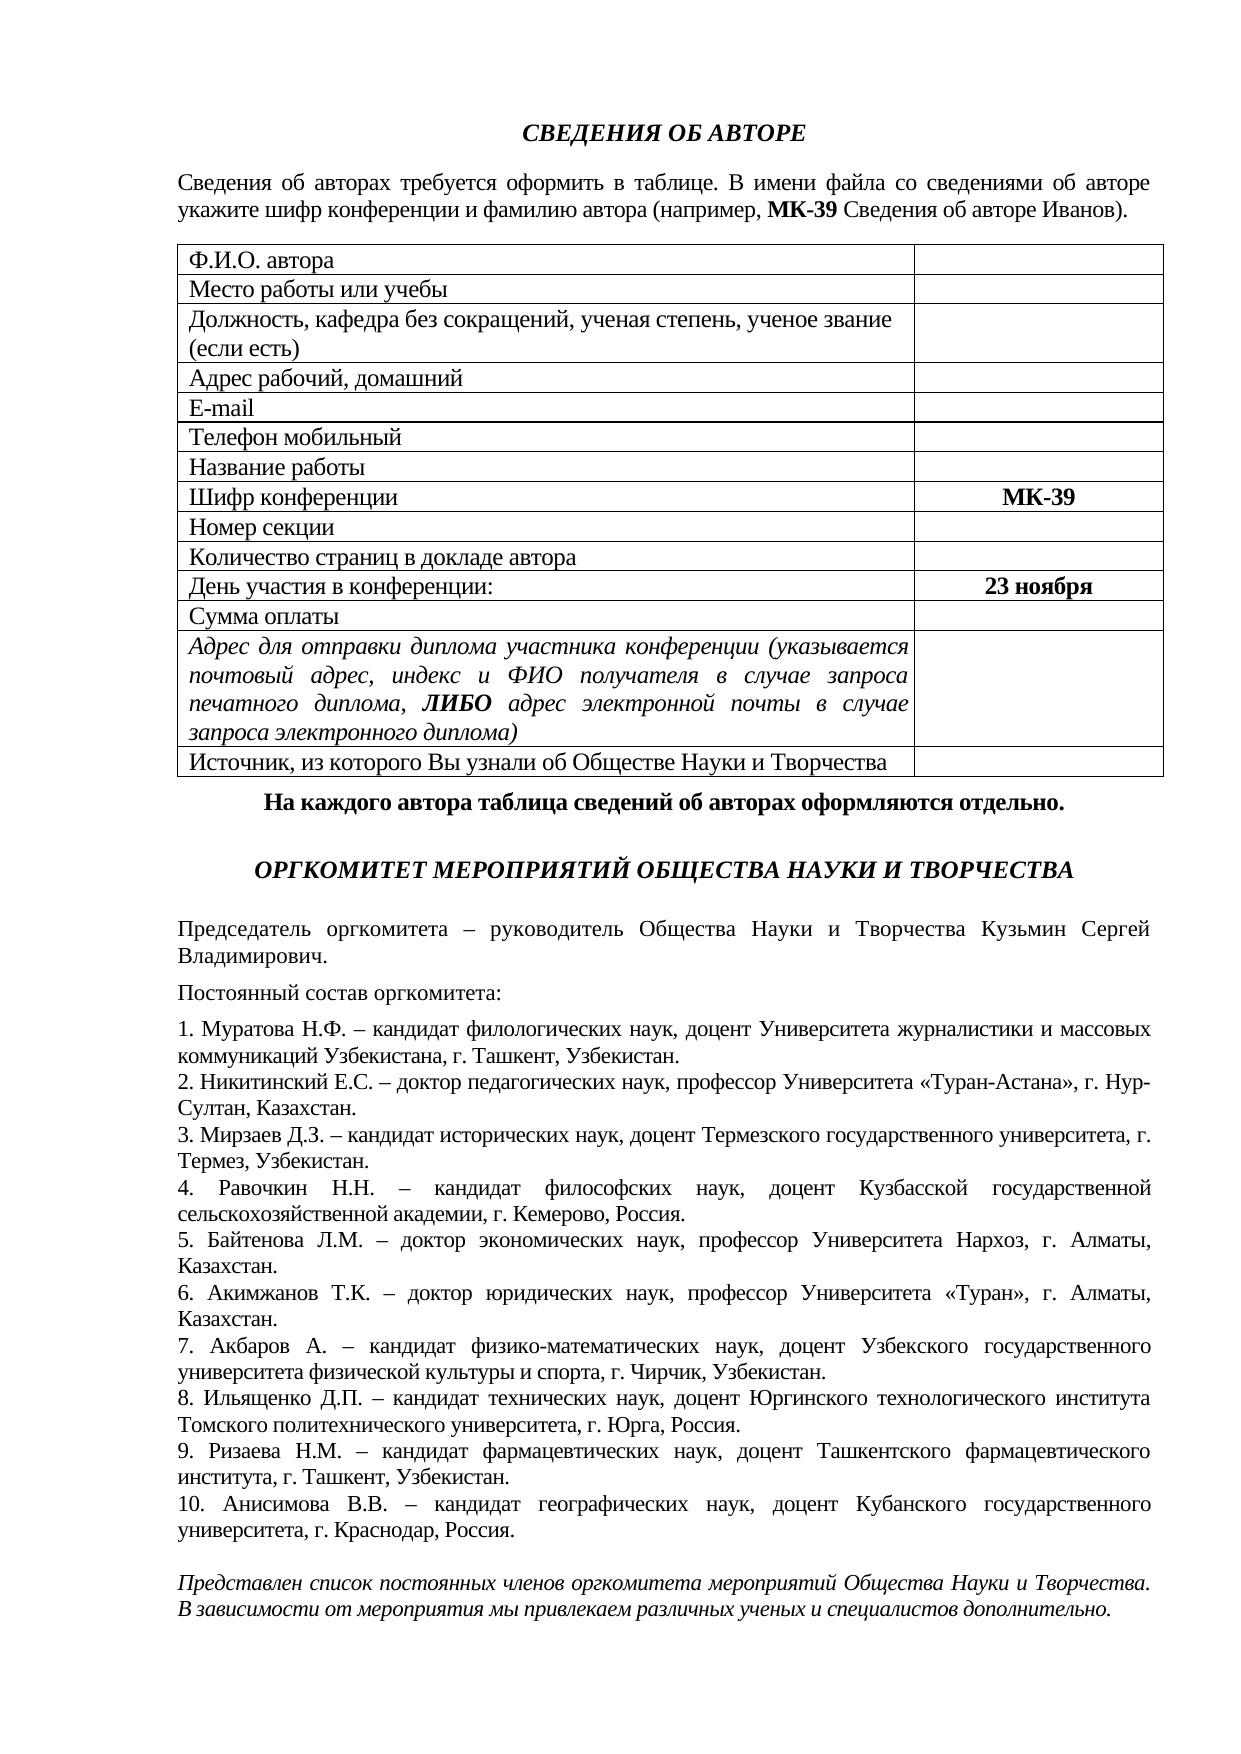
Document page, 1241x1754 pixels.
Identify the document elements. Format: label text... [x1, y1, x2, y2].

table_cell Должность, кафедра без сокращений, ученая степень, ученое звание (если есть) [178, 304, 914, 362]
text Председатель оргкомитета – руководитель Общества Науки и Творчества Кузьмин Сергей Владимирович. [177, 916, 1152, 968]
table_cell [915, 363, 1163, 392]
text 4. Равочкин Н.Н. – кандидат философских наук, доцент Кузбасской государственной сельскохозяйственной академии, г. Кемерово, Россия. [177, 1173, 1152, 1226]
text ОРГКОМИТЕТ МЕРОПРИЯТИЙ ОБЩЕСТВА НАУКИ И ТВОРЧЕСТВА [177, 855, 1152, 884]
text 8. Ильященко Д.П. – кандидат технических наук, доцент Юргинского технологического института Томского политехнического университета, г. Юрга, Россия. [177, 1384, 1152, 1437]
table_header [915, 245, 1163, 273]
text Постоянный состав оргкомитета: [177, 979, 1152, 1005]
text Сведения об авторах требуется оформить в таблице. В имени файла со сведениями об авторе укажите шифр конференции и фамилию автора (например, МК-39 Сведения об авторе Иванов). [177, 168, 1152, 223]
table_cell Номер секции [178, 512, 914, 541]
table_cell Количество страниц в докладе автора [178, 542, 914, 570]
table_header Ф.И.О. автора [178, 245, 914, 273]
text 3. Мирзаев Д.З. – кандидат исторических наук, доцент Термезского государственного университета, г. Термез, Узбекистан. [177, 1121, 1152, 1173]
table_cell Шифр конференции [178, 482, 914, 511]
text 2. Никитинский Е.С. – доктор педагогических наук, профессор Университета «Туран-Астана», г. Нур-Султан, Казахстан. [177, 1068, 1152, 1121]
table_cell [915, 275, 1163, 303]
table_cell Телефон мобильный [178, 423, 914, 451]
text 7. Акбаров А. – кандидат физико-математических наук, доцент Узбекского государственного университета физической культуры и спорта, г. Чирчик, Узбекистан. [177, 1332, 1152, 1384]
text 10. Анисимова В.В. – кандидат географических наук, доцент Кубанского государственного университета, г. Краснодар, Россия. [177, 1490, 1152, 1542]
table_cell [915, 747, 1163, 776]
text На каждого автора таблица сведений об авторах оформляются отдельно. [177, 787, 1152, 816]
table_cell E-mail [178, 393, 914, 421]
table_cell [915, 601, 1163, 630]
table_cell Место работы или учебы [178, 275, 914, 303]
text 6. Акимжанов Т.К. – доктор юридических наук, профессор Университета «Туран», г. Алматы, Казахстан. [177, 1279, 1152, 1332]
text СВЕДЕНИЯ ОБ АВТОРЕ [177, 118, 1152, 147]
table_cell Название работы [178, 452, 914, 481]
table_cell [915, 512, 1163, 541]
text 5. Байтенова Л.М. – доктор экономических наук, профессор Университета Нархоз, г. Алматы, Казахстан. [177, 1226, 1152, 1279]
text 1. Муратова Н.Ф. – кандидат филологических наук, доцент Университета журналистики и массовых коммуникаций Узбекистана, г. Ташкент, Узбекистан. [177, 1015, 1152, 1068]
table_cell МК-39 [915, 482, 1163, 511]
table_cell [915, 542, 1163, 570]
table_cell 23 ноября [915, 571, 1163, 600]
text 9. Ризаева Н.М. – кандидат фармацевтических наук, доцент Ташкентского фармацевтического института, г. Ташкент, Узбекистан. [177, 1437, 1152, 1490]
table_cell [915, 304, 1163, 362]
table_cell Источник, из которого Вы узнали об Обществе Науки и Творчества [178, 747, 914, 776]
table_cell Сумма оплаты [178, 601, 914, 630]
table_cell [915, 631, 1163, 746]
table_cell День участия в конференции: [178, 571, 914, 600]
text Представлен список постоянных членов оргкомитета мероприятий Общества Науки и Творчества. В зависимости от мероприятия мы привлекаем различных ученых и специалистов дополнительно. [177, 1569, 1152, 1622]
table_cell [915, 452, 1163, 481]
table_cell Адрес для отправки диплома участника конференции (указывается почтовый адрес, индекс и ФИО получателя в случае запроса печатного диплома, ЛИБО адрес электронной почты в случае запроса электронного диплома) [178, 631, 914, 746]
table_cell [915, 393, 1163, 421]
table_cell [915, 423, 1163, 451]
table_cell Адрес рабочий, домашний [178, 363, 914, 392]
